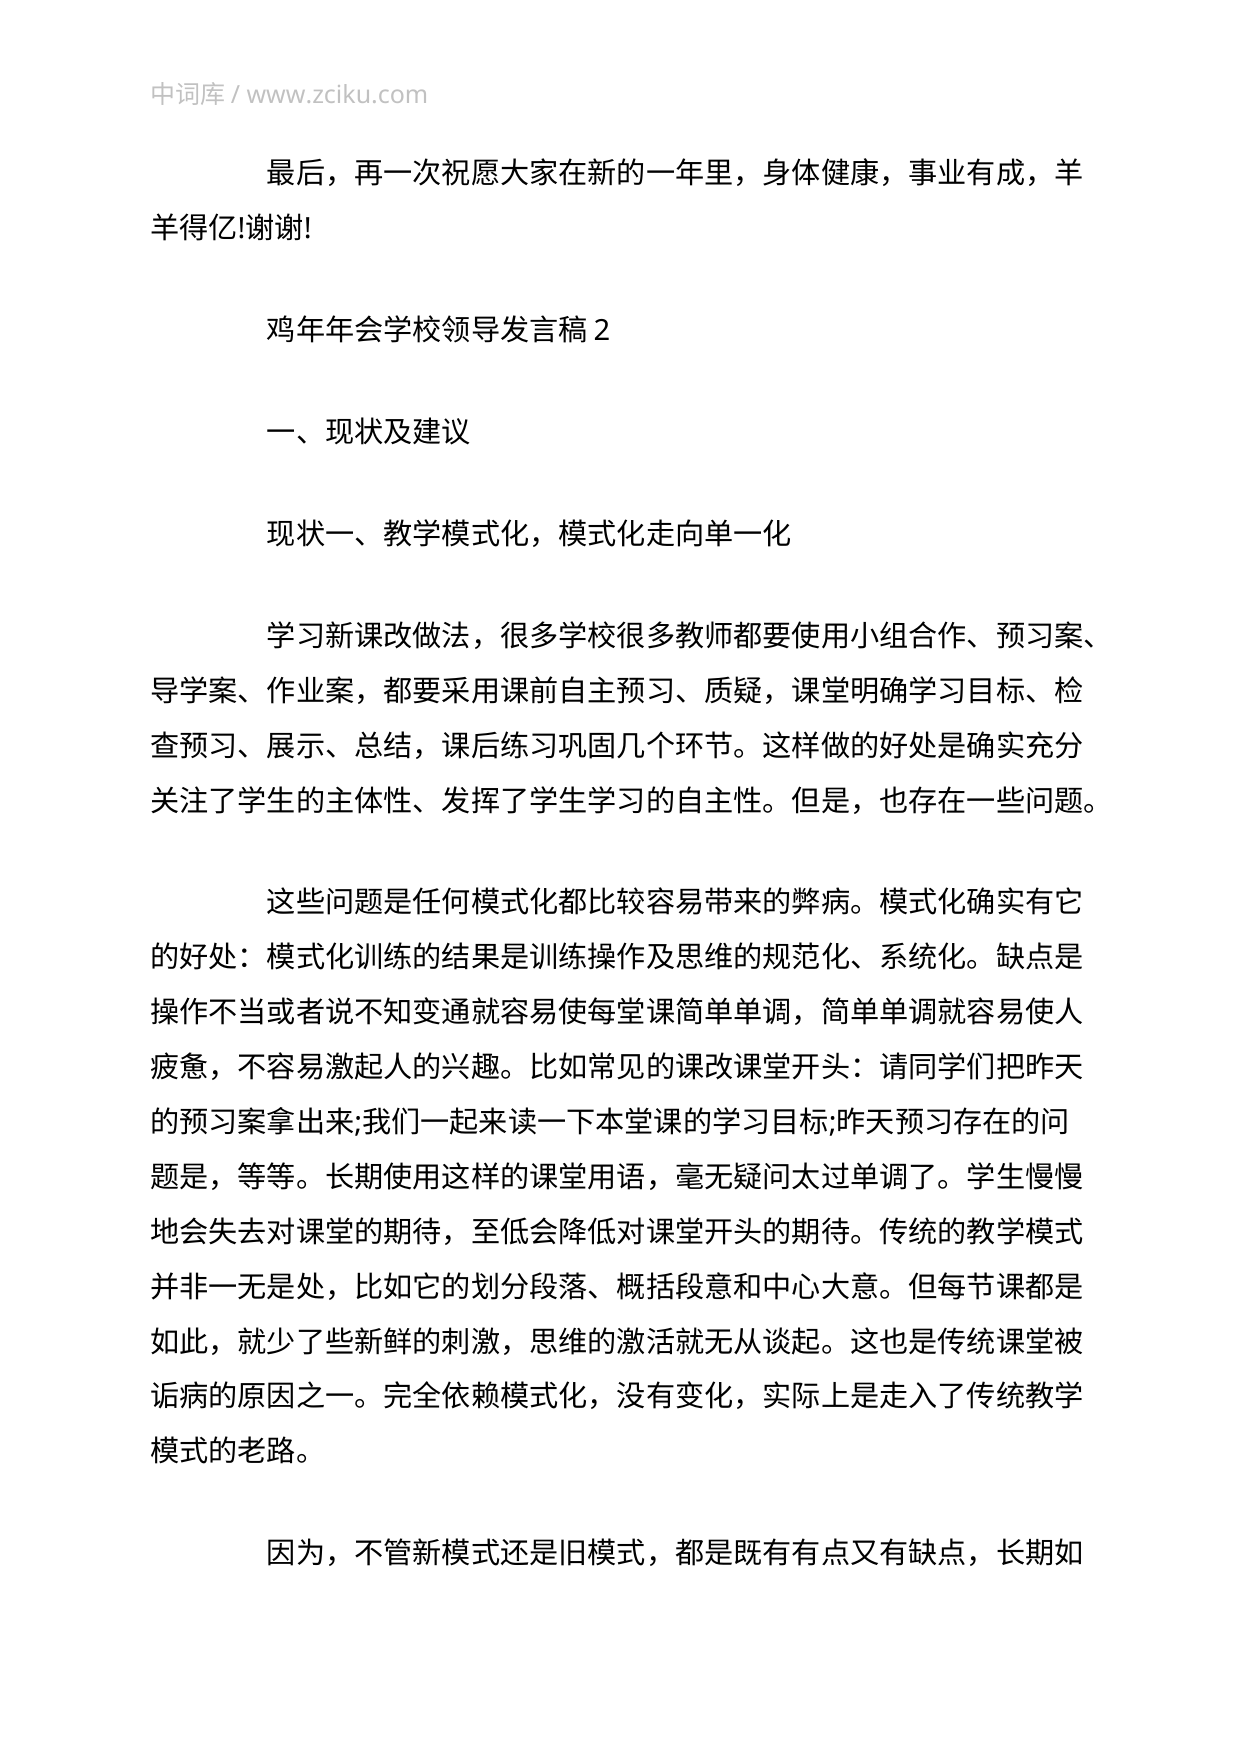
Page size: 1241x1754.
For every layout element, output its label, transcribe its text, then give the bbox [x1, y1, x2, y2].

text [150, 1530, 1090, 1572]
text 一、现状及建议 [150, 409, 1090, 451]
text 现状一、教学模式化，模式化走向单一化 [150, 511, 1090, 553]
text 最后，再一次祝愿大家在新的一年里，身体健康，事业有成，羊羊得亿!谢谢! [150, 150, 1090, 247]
text 学习新课改做法，很多学校很多教师都要使用小组合作、预习案、导学案、作业案，都要采用课前自主预习、质疑，课堂明确学习目标、检查预习、展示、总结，课后练习巩固几个环节。这样做的好处是确实充分关注了学生的主体性、发挥了学生学习的自主性。但是，也存在一些问题。 [150, 612, 1090, 819]
text 这些问题是任何模式化都比较容易带来的弊病。模式化确实有它的好处：模式化训练的结果是训练操作及思维的规范化、系统化。缺点是操作不当或者说不知变通就容易使每堂课简单单调，简单单调就容易使人疲惫，不容易激起人的兴趣。比如常见的课改课堂开头：请同学们把昨天的预习案拿出来;我们一起来读一下本堂课的学习目标;昨天预习存在的问题是，等等。长期使用这样的课堂用语，毫无疑问太过单调了。学生慢慢地会失去对课堂的期待，至低会降低对课堂开头的期待。传统的教学模式并非一无是处，比如它的划分段落、概括段意和中心大意。但每节课都是如此，就少了些新鲜的刺激，思维的激活就无从谈起。这也是传统课堂被诟病的原因之一。完全依赖模式化，没有变化，实际上是走入了传统教学模式的老路。 [150, 879, 1090, 1470]
text 鸡年年会学校领导发言稿2 [150, 307, 1090, 349]
